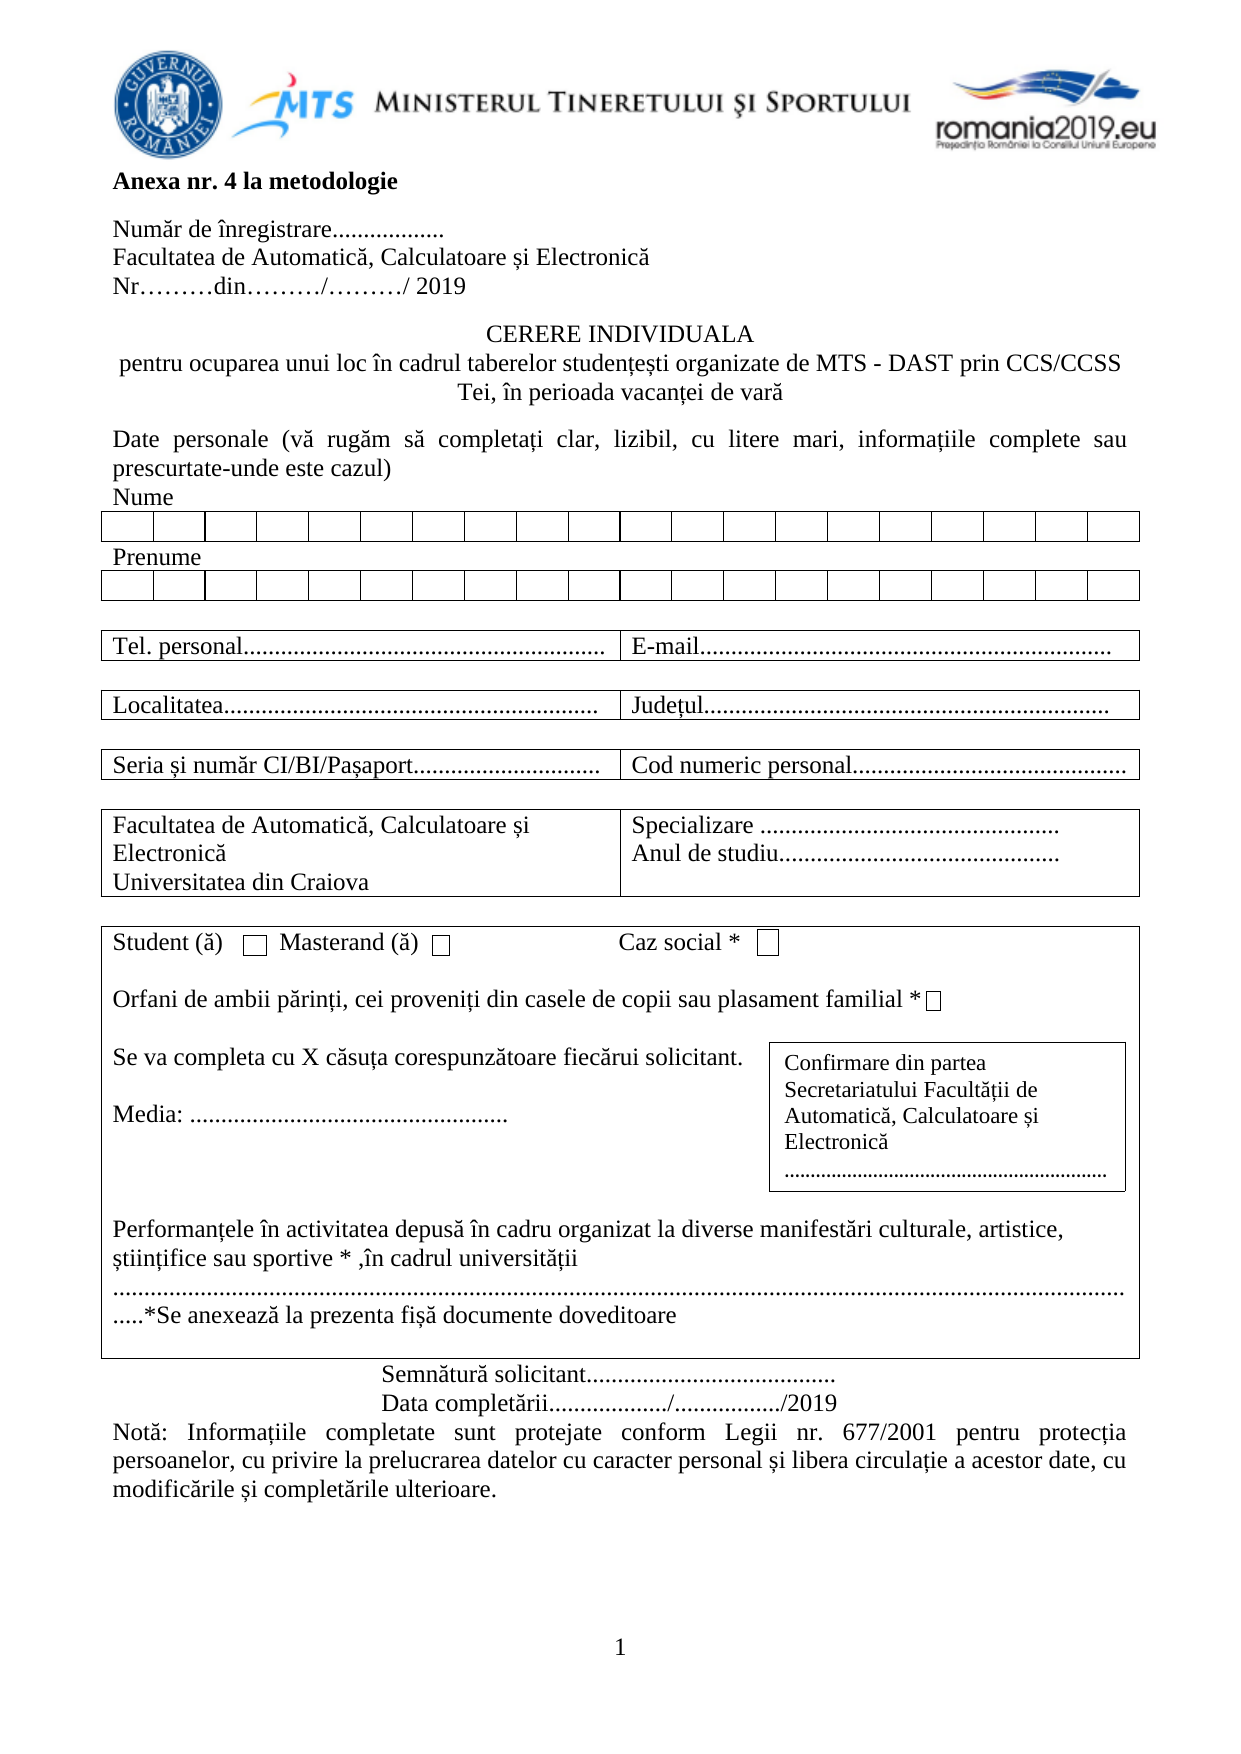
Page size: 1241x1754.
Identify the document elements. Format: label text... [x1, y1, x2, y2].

table_header Județul................................................................. [621, 691, 1139, 719]
table_header [1036, 512, 1087, 541]
table_header [932, 512, 983, 541]
table_header [1088, 571, 1139, 600]
table_header [724, 571, 775, 600]
table_header E-mail.................................................................. [621, 631, 1139, 660]
text Număr de înregistrare.................. [112, 214, 1128, 242]
table_header [672, 571, 723, 600]
table_header [724, 512, 775, 541]
text Data completării.................../................./2019 [112, 1388, 1128, 1417]
table_header [569, 512, 619, 541]
table_header [154, 512, 204, 541]
table_header [465, 571, 516, 600]
table_header [672, 512, 723, 541]
table_header Cod numeric personal............................................ [621, 750, 1139, 779]
table_header [413, 571, 464, 600]
text CERERE INDIVIDUALA [112, 319, 1128, 348]
table_header [932, 571, 983, 600]
table_header [828, 512, 879, 541]
table_header Specializare ................................................ Anul de studiu............................................. [621, 810, 1139, 896]
table_header [776, 571, 827, 600]
table_header [517, 512, 568, 541]
table_header [517, 571, 568, 600]
table_header Tel. personal.......................................................... [102, 631, 620, 660]
text Prenume [112, 542, 1128, 570]
table_header [102, 512, 153, 541]
table_header [984, 512, 1035, 541]
text Date personale (vă rugăm să completați clar, lizibil, cu litere mari, informațiile complete sau prescurtate-unde este cazul) [112, 424, 1128, 482]
table_header [621, 571, 671, 600]
table_header [361, 512, 412, 541]
table_header Localitatea............................................................ [102, 691, 620, 719]
table_header Seria și număr CI/BI/Pașaport.............................. [102, 750, 620, 779]
text Anexa nr. 4 la metodologie [112, 166, 1128, 194]
table_header [154, 571, 204, 600]
table_header [880, 571, 931, 600]
table_header [257, 512, 308, 541]
table_header [465, 512, 516, 541]
text Nr………din………/………/ 2019 [112, 271, 1128, 300]
table_header [102, 571, 153, 600]
text Nume [112, 482, 1128, 511]
table_header [621, 512, 671, 541]
text Semnătură solicitant........................................ [112, 1359, 1128, 1388]
table_header [206, 512, 256, 541]
table_header [206, 571, 256, 600]
table_header [257, 571, 308, 600]
table_header [309, 571, 360, 600]
table_header [413, 512, 464, 541]
text Notă: Informațiile completate sunt protejate conform Legii nr. 677/2001 pentru protecția persoanelor, cu privire la prelucrarea datelor cu caracter personal și libera circulație a acestor date, cu modificările și completările ulterioare. [112, 1417, 1128, 1503]
table_header Facultatea de Automatică, Calculatoare și Electronică Universitatea din Craiova [102, 810, 620, 896]
table_header [569, 571, 619, 600]
table_header [361, 571, 412, 600]
table_header [984, 571, 1035, 600]
table_header [1088, 512, 1139, 541]
table_header [309, 512, 360, 541]
table_header [776, 512, 827, 541]
text pentru ocuparea unui loc în cadrul taberelor studențești organizate de MTS - DAST prin CCS/CCSS Tei, în perioada vacanței de vară [112, 348, 1128, 405]
table_header [828, 571, 879, 600]
table_header Student (ă) Masterand (ă) Caz social * Orfani de ambii părinți, cei proveniți din casele de copii sau plasament familial * Se va completa cu X căsuța corespunzătoare fiecărui solicitant. Media: ................................................... Performanțele în activitatea depusă în cadru organizat la diverse manifestări culturale, artistice, științifice sau sportive * ,în cadrul universității .......................................................................................................................................................................*Se anexează la prezenta fișă documente doveditoare [102, 927, 1139, 1358]
text Facultatea de Automatică, Calculatoare și Electronică [112, 242, 1128, 271]
table_header [880, 512, 931, 541]
table_header [1036, 571, 1087, 600]
